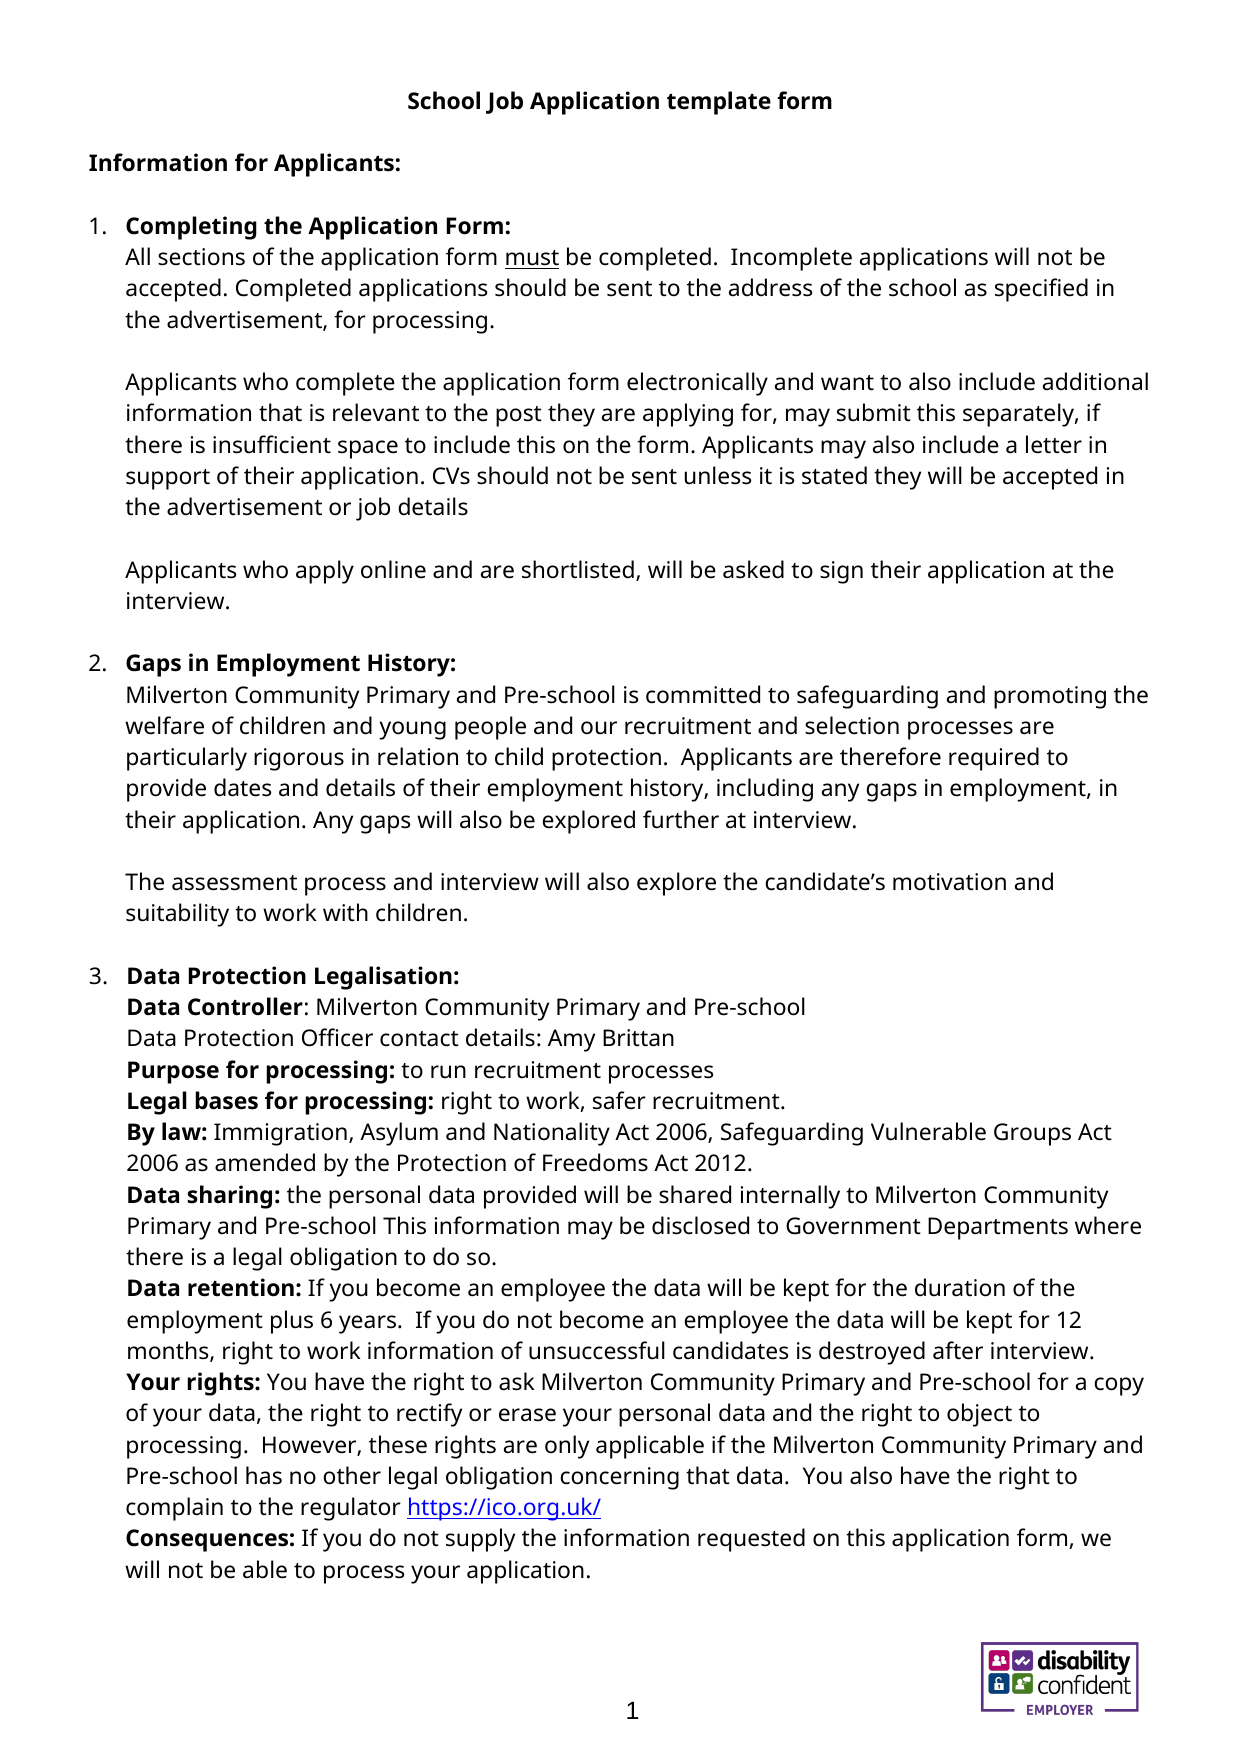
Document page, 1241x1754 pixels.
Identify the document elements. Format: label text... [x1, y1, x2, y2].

picture [980, 1642, 1139, 1719]
list Gaps in Employment History: [88, 647, 1152, 678]
text Milverton Community Primary and Pre-school is committed to safeguarding and promoting the welfare of children and young people and our recruitment and selection processes are particularly rigorous in relation to child protection. Applicants are therefore required to provide dates and details of their employment history, including any gaps in employment, in their application. Any gaps will also be explored further at interview. [125, 678, 1152, 835]
text School Job Application template form [89, 85, 1152, 116]
text All sections of the application form must be completed. Incomplete applications will not be accepted. Completed applications should be sent to the address of the school as specified in the advertisement, for processing. [125, 241, 1152, 335]
text Consequences: If you do not supply the information requested on this application form, we will not be able to process your application. [125, 1522, 1152, 1585]
text Legal bases for processing: right to work, safer recruitment. [89, 1085, 1152, 1116]
text Data retention: If you become an employee the data will be kept for the duration of the employment plus 6 years. If you do not become an employee the data will be kept for 12 months, right to work information of unsuccessful candidates is destroyed after interview. [126, 1272, 1152, 1366]
text Your rights: You have the right to ask Milverton Community Primary and Pre-school for a copy of your data, the right to rectify or erase your personal data and the right to object to processing. However, these rights are only applicable if the Milverton Community Primary and Pre-school has no other legal obligation concerning that data. You also have the right to complain to the regulator https://ico.org.uk/ [125, 1366, 1152, 1522]
text By law: Immigration, Asylum and Nationality Act 2006, Safeguarding Vulnerable Groups Act 2006 as amended by the Protection of Freedoms Act 2012. [126, 1116, 1152, 1178]
list Completing the Application Form: [88, 210, 1152, 241]
text Applicants who complete the application form electronically and want to also include additional information that is relevant to the post they are applying for, may submit this separately, if there is insufficient space to include this on the form. Applicants may also include a letter in support of their application. CVs should not be sent unless it is stated they will be accepted in the advertisement or job details [125, 366, 1152, 522]
list Data Protection Legalisation: [89, 960, 1152, 991]
text Data Controller: Milverton Community Primary and Pre-school [89, 991, 1152, 1022]
text Data Protection Officer contact details: Amy Brittan [89, 1022, 1152, 1053]
text Applicants who apply online and are shortlisted, will be asked to sign their application at the interview. [125, 553, 1152, 616]
text Purpose for processing: to run recruitment processes [89, 1053, 1152, 1085]
text The assessment process and interview will also explore the candidate’s motivation and suitability to work with children. [125, 866, 1152, 928]
text Data sharing: the personal data provided will be shared internally to Milverton Community Primary and Pre-school This information may be disclosed to Government Departments where there is a legal obligation to do so. [126, 1178, 1152, 1272]
text Information for Applicants: [89, 147, 1152, 178]
